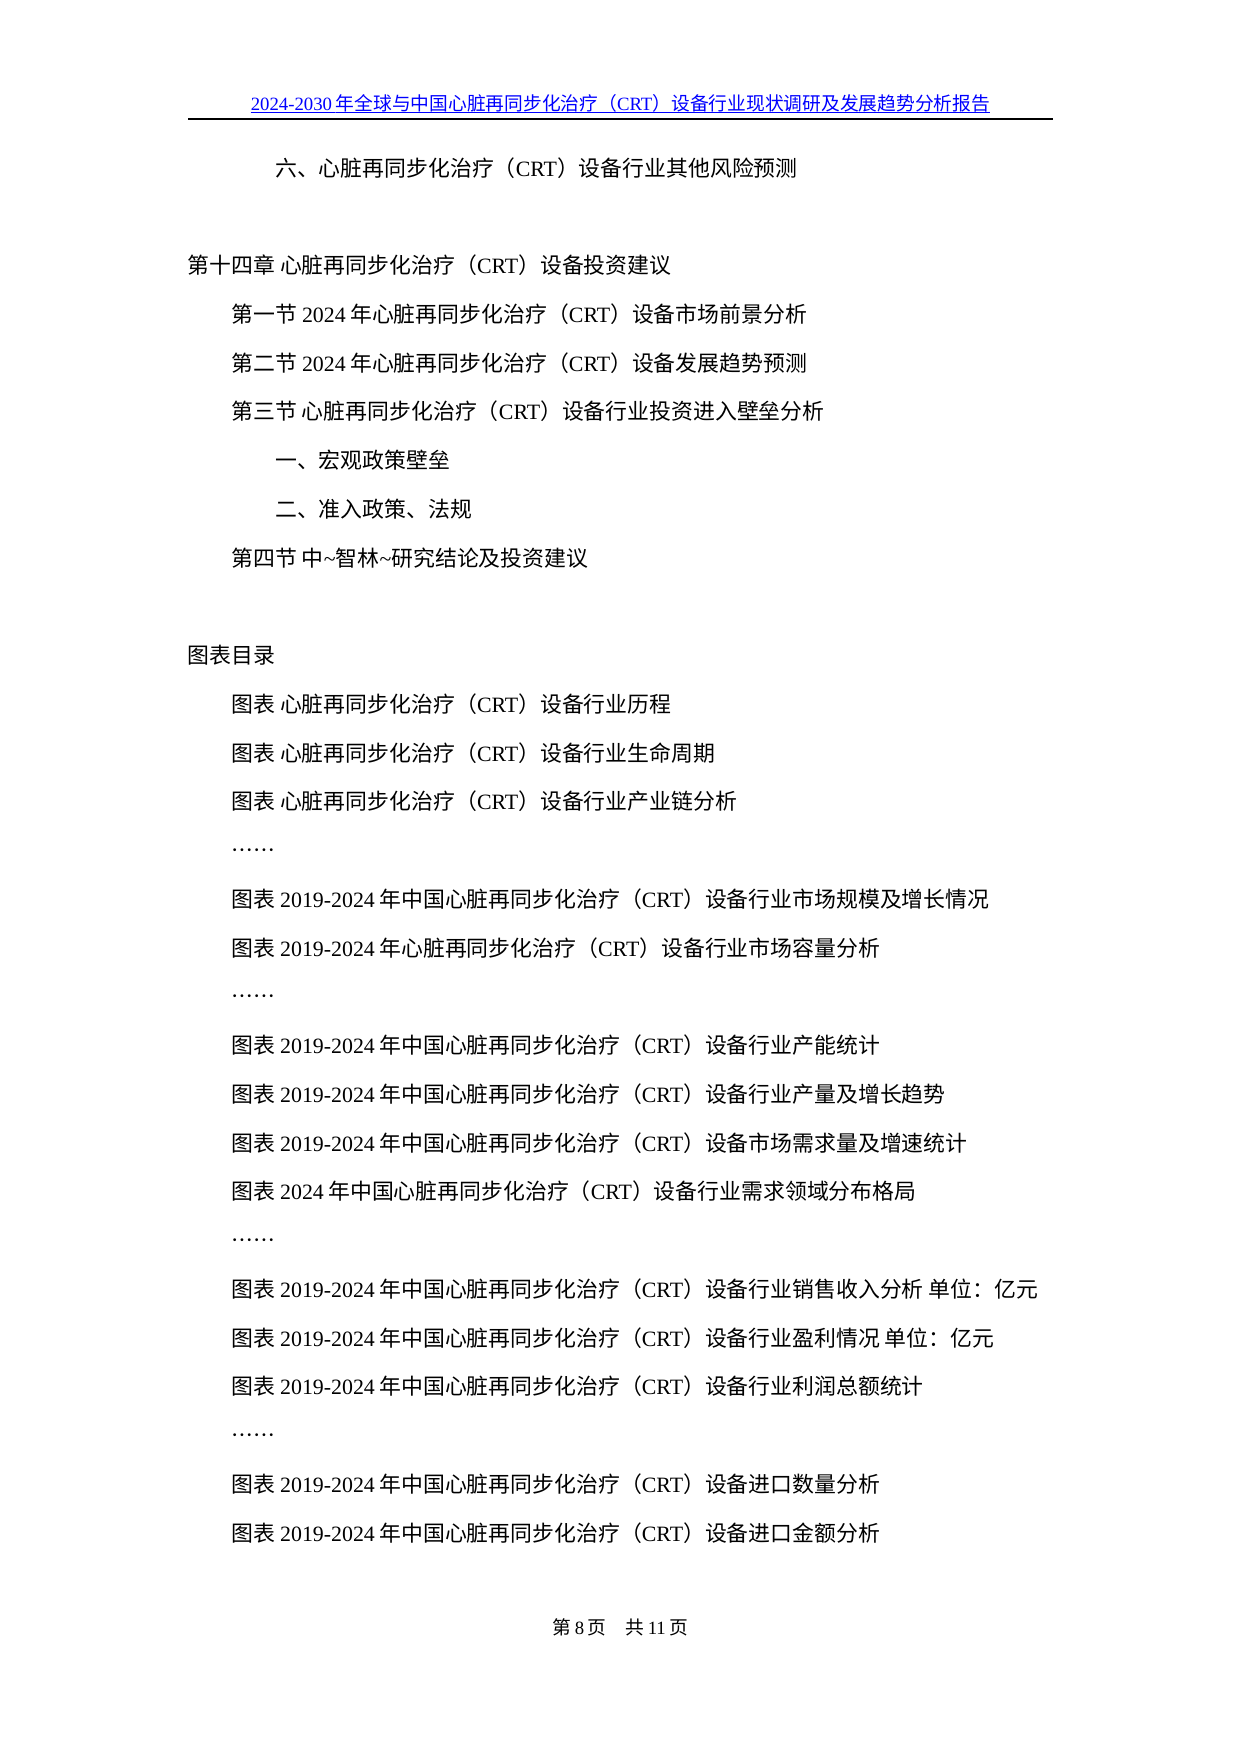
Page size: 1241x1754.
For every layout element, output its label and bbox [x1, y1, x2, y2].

text [187, 150, 1053, 1548]
